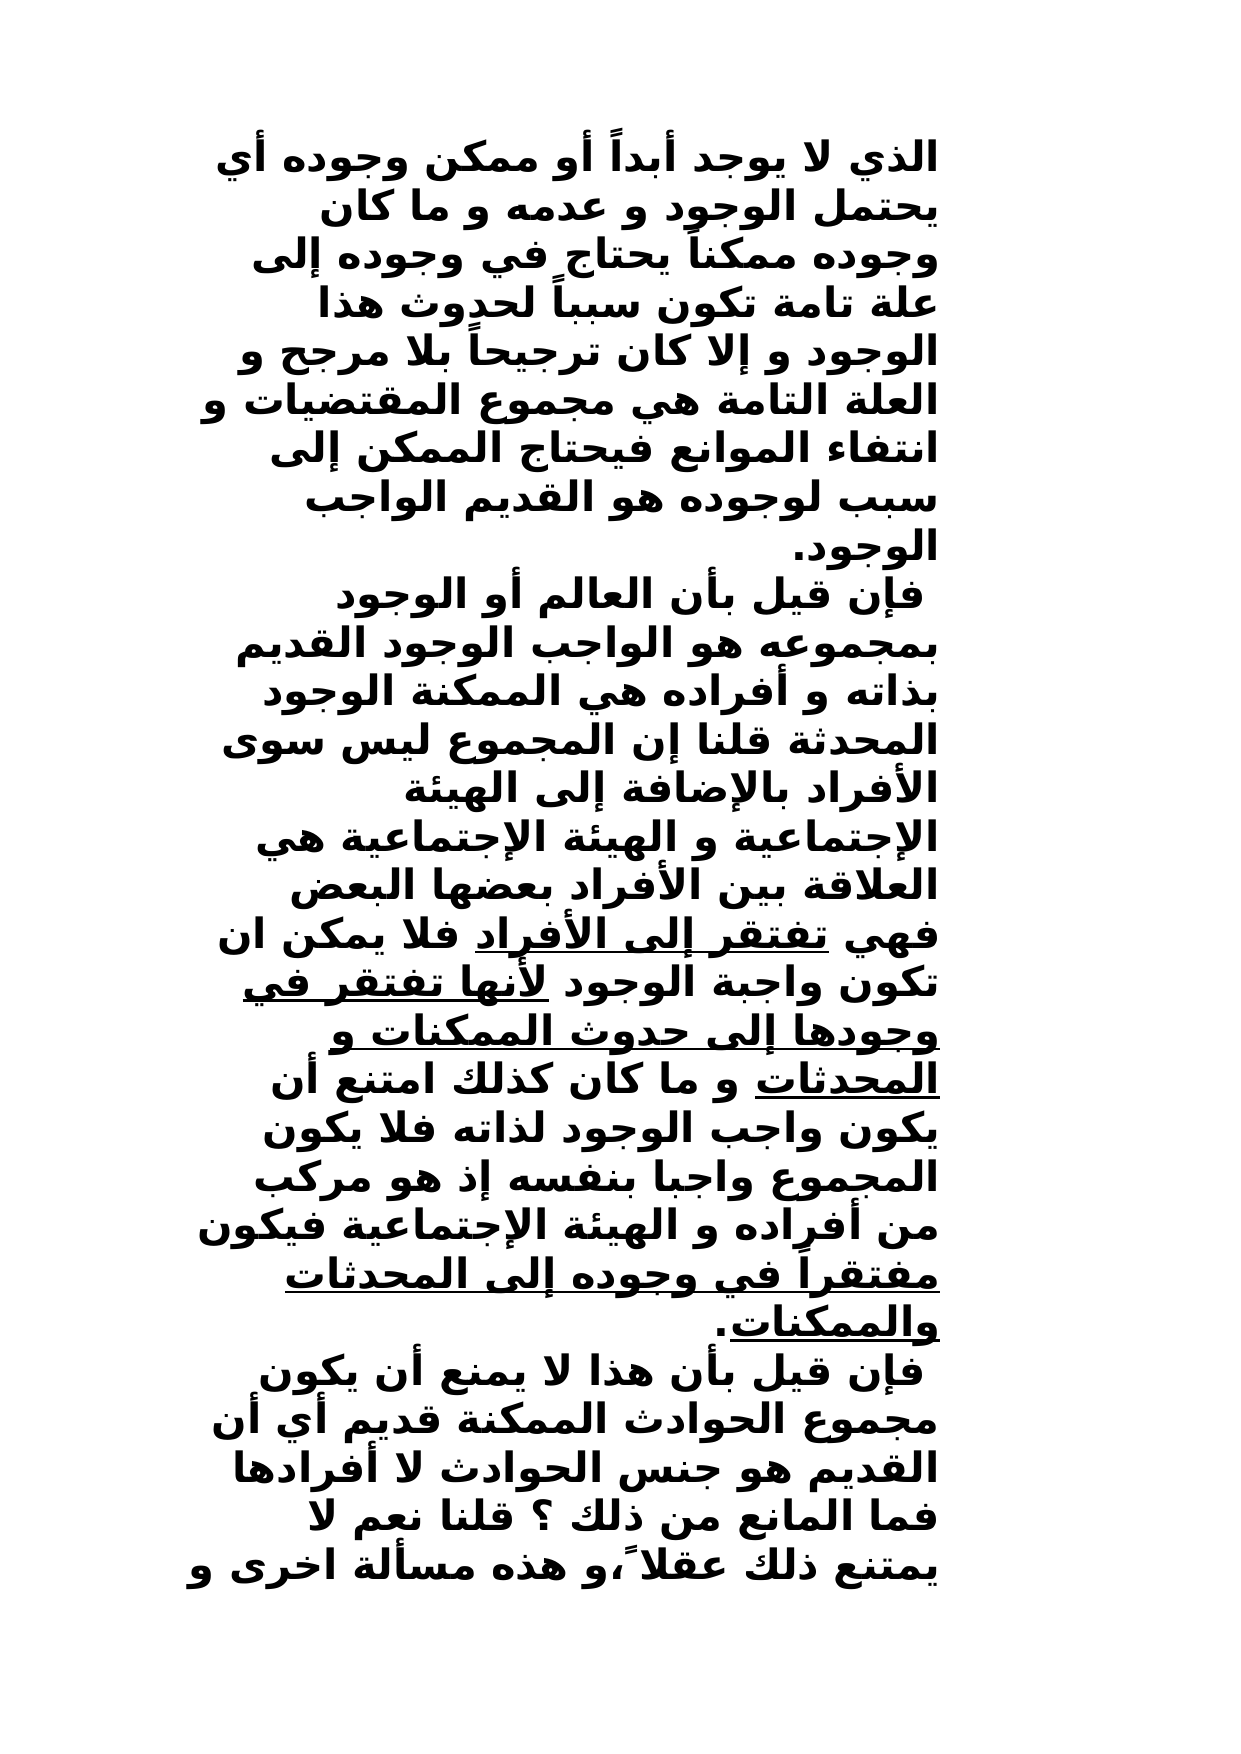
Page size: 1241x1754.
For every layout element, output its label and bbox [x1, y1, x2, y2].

list [187, 133, 1015, 1589]
